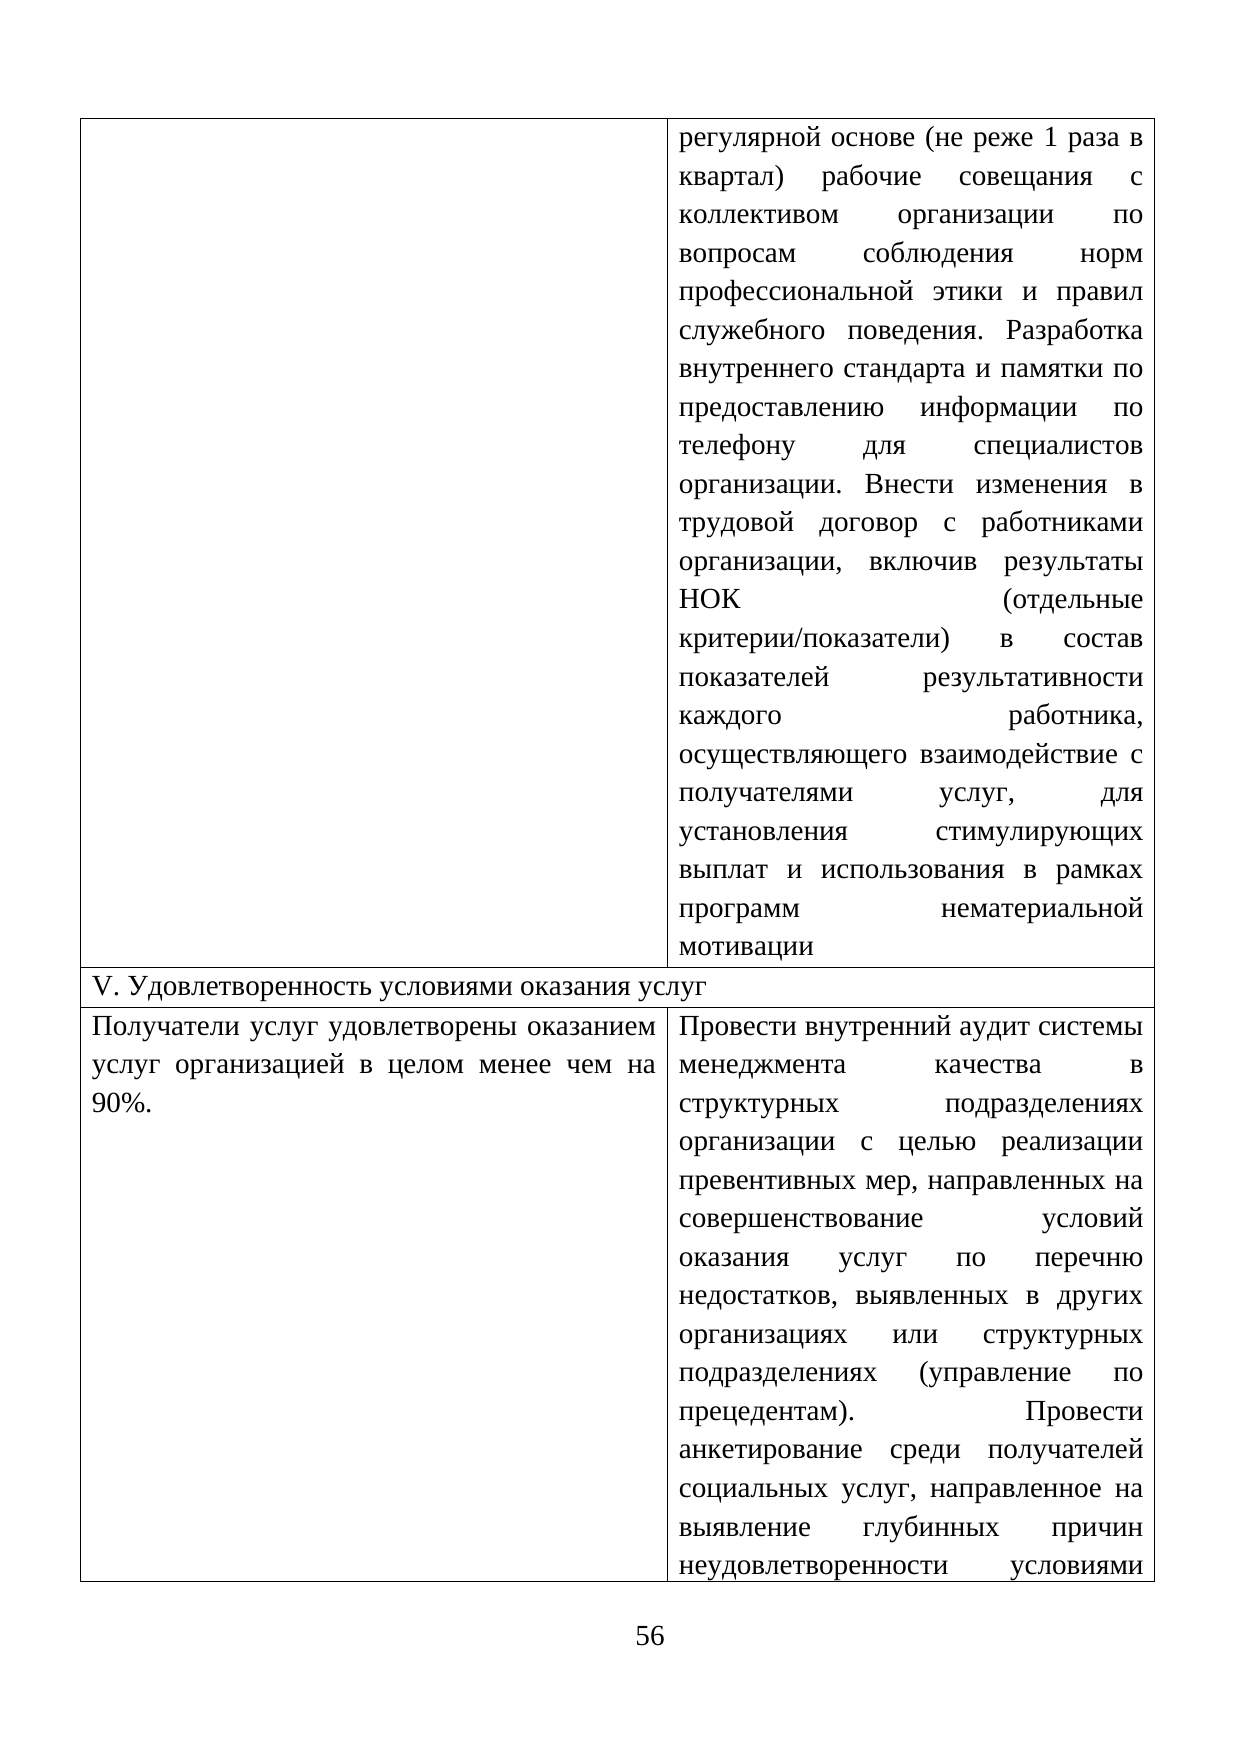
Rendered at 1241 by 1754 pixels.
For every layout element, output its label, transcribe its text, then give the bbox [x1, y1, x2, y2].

table_cell V. Удовлетворенность условиями оказания услуг [81, 968, 1154, 1007]
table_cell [81, 119, 667, 967]
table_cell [668, 1008, 1154, 1581]
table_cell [81, 1008, 667, 1581]
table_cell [668, 119, 1154, 967]
